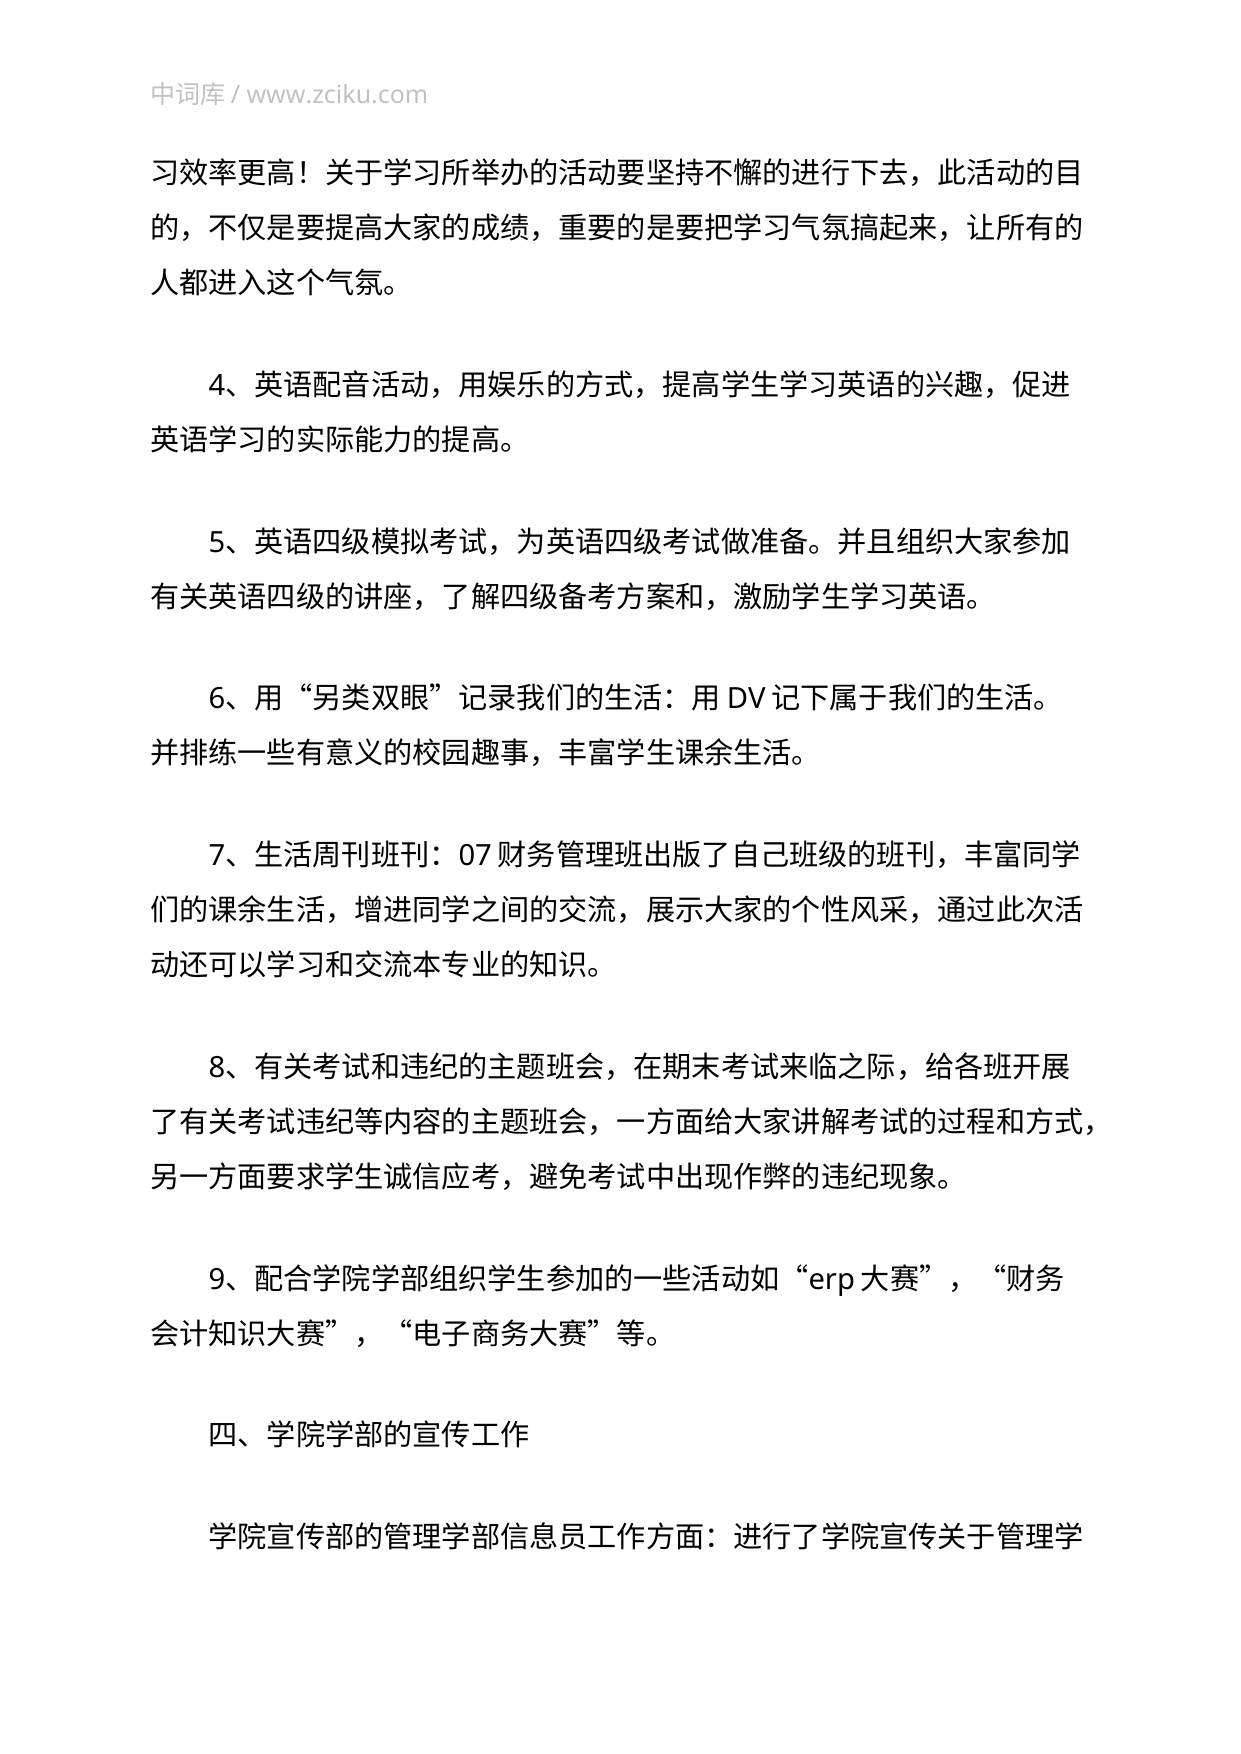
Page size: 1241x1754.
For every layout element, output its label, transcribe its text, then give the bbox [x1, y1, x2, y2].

text 4、英语配音活动，用娱乐的方式，提高学生学习英语的兴趣，促进英语学习的实际能力的提高。 [150, 362, 1090, 459]
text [150, 1514, 1090, 1556]
text 7、生活周刊班刊：07财务管理班出版了自己班级的班刊，丰富同学们的课余生活，增进同学之间的交流，展示大家的个性风采，通过此次活动还可以学习和交流本专业的知识。 [150, 832, 1090, 984]
text 6、用“另类双眼”记录我们的生活：用DV记下属于我们的生活。并排练一些有意义的校园趣事，丰富学生课余生活。 [150, 675, 1090, 772]
text 5、英语四级模拟考试，为英语四级考试做准备。并且组织大家参加有关英语四级的讲座，了解四级备考方案和，激励学生学习英语。 [150, 518, 1090, 616]
text 9、配合学院学部组织学生参加的一些活动如“erp大赛”，“财务会计知识大赛”，“电子商务大赛”等。 [150, 1255, 1090, 1352]
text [150, 150, 1090, 302]
text 四、学院学部的宣传工作 [150, 1412, 1090, 1454]
text 8、有关考试和违纪的主题班会，在期末考试来临之际，给各班开展了有关考试违纪等内容的主题班会，一方面给大家讲解考试的过程和方式，另一方面要求学生诚信应考，避免考试中出现作弊的违纪现象。 [150, 1043, 1090, 1196]
